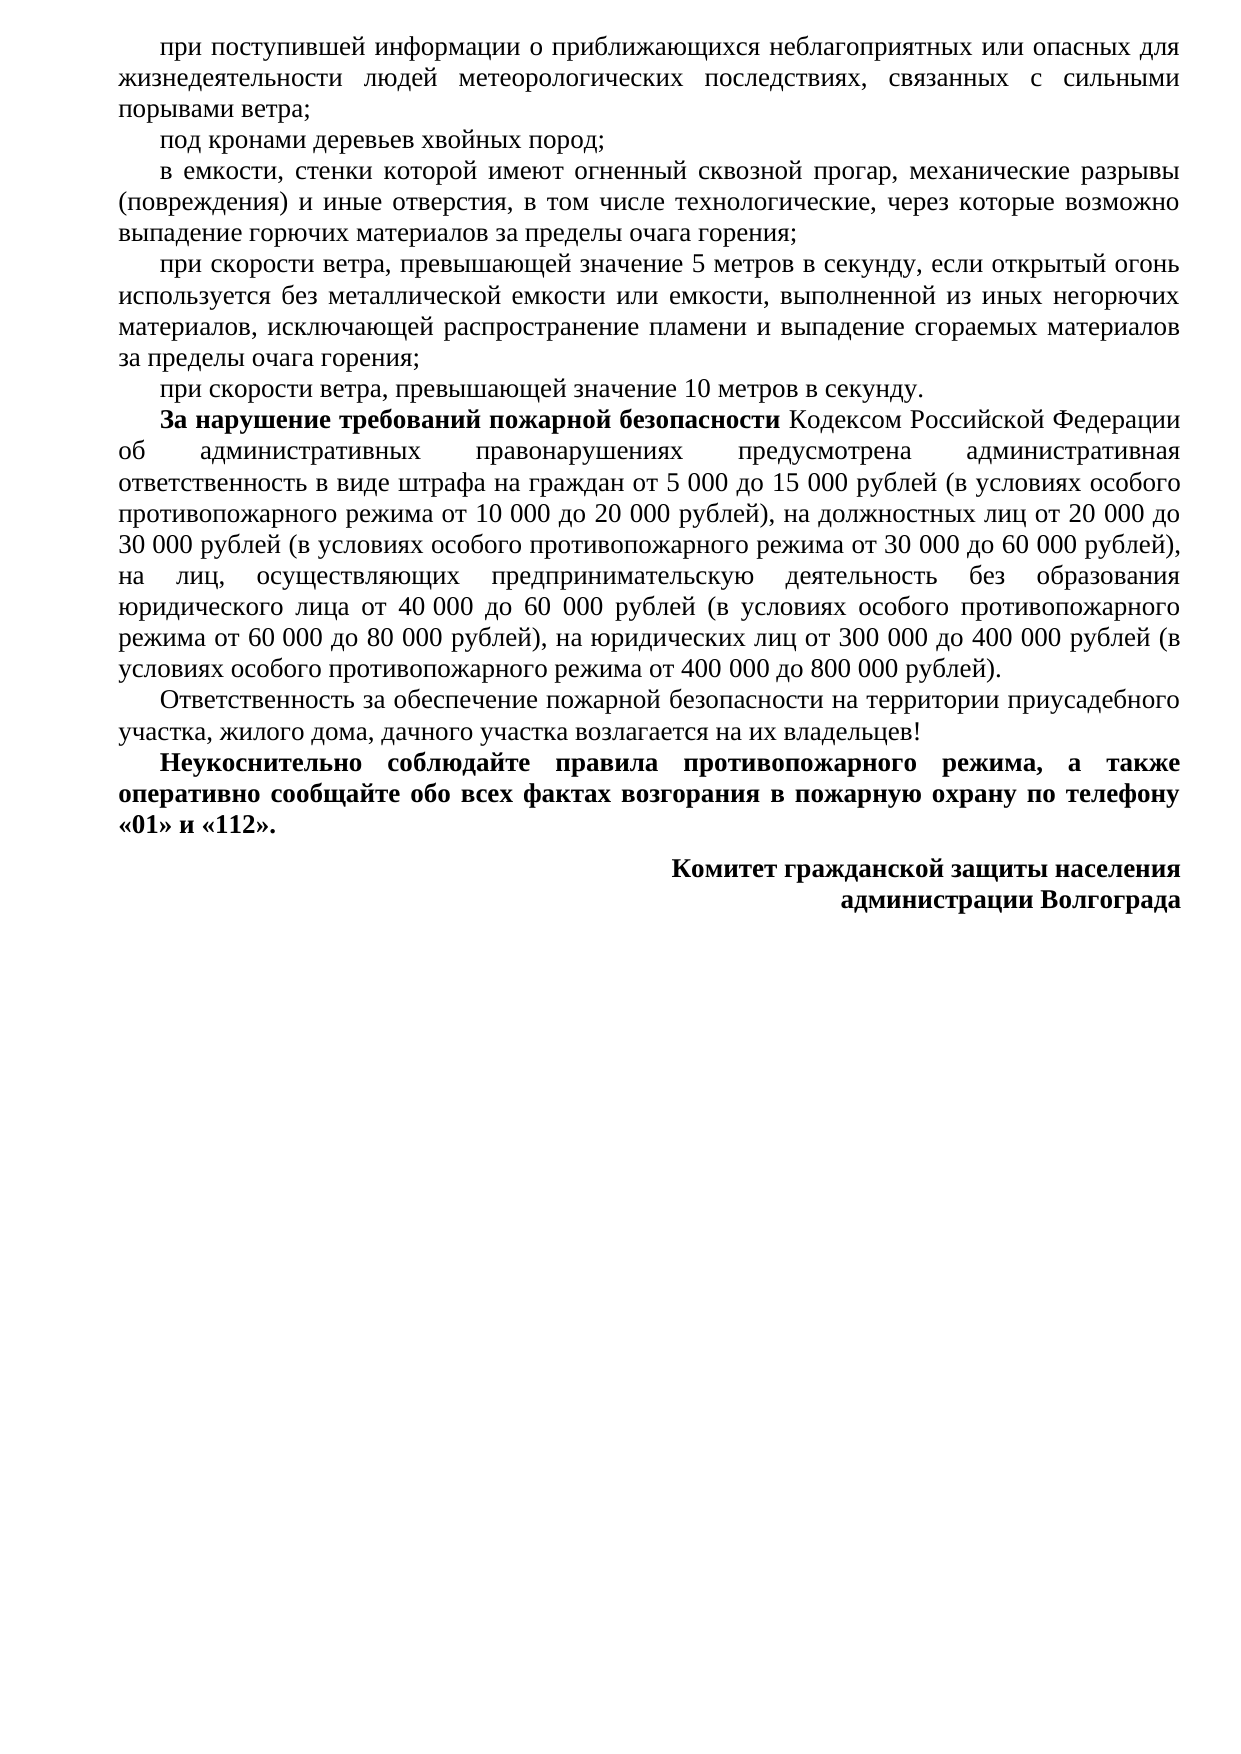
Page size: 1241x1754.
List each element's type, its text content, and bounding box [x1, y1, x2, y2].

text администрации Волгограда [118, 883, 1181, 914]
text под кронами деревьев хвойных пород; [118, 123, 1181, 154]
text при поступившей информации о приближающихся неблагоприятных или опасных для жизнедеятельности людей метеорологических последствиях, связанных с сильными порывами ветра; [118, 29, 1181, 123]
text при скорости ветра, превышающей значение 10 метров в секунду. [118, 372, 1181, 403]
text Комитет гражданской защиты населения [118, 852, 1181, 883]
text при скорости ветра, превышающей значение 5 метров в секунду, если открытый огонь используется без металлической емкости или емкости, выполненной из иных негорючих материалов, исключающей распространение пламени и выпадение сгораемых материалов за пределы очага горения; [118, 248, 1181, 372]
text За нарушение требований пожарной безопасности Кодексом Российской Федерации об административных правонарушениях предусмотрена административная ответственность в виде штрафа на граждан от 5 000 до 15 000 рублей (в условиях особого противопожарного режима от 10 000 до 20 000 рублей), на должностных лиц от 20 000 до 30 000 рублей (в условиях особого противопожарного режима от 30 000 до 60 000 рублей), на лиц, осуществляющих предпринимательскую деятельность без образования юридического лица от 40 000 до 60 000 рублей (в условиях особого противопожарного режима от 60 000 до 80 000 рублей), на юридических лиц от 300 000 до 400 000 рублей (в условиях особого противопожарного режима от 400 000 до 800 000 рублей). [118, 403, 1181, 684]
text в емкости, стенки которой имеют огненный сквозной прогар, механические разрывы (повреждения) и иные отверстия, в том числе технологические, через которые возможно выпадение горючих материалов за пределы очага горения; [118, 154, 1181, 248]
text Ответственность за обеспечение пожарной безопасности на территории приусадебного участка, жилого дома, дачного участка возлагается на их владельцев! [118, 684, 1181, 746]
text Неукоснительно соблюдайте правила противопожарного режима, а также оперативно сообщайте обо всех фактах возгорания в пожарную охрану по телефону «01» и «112». [118, 746, 1181, 839]
